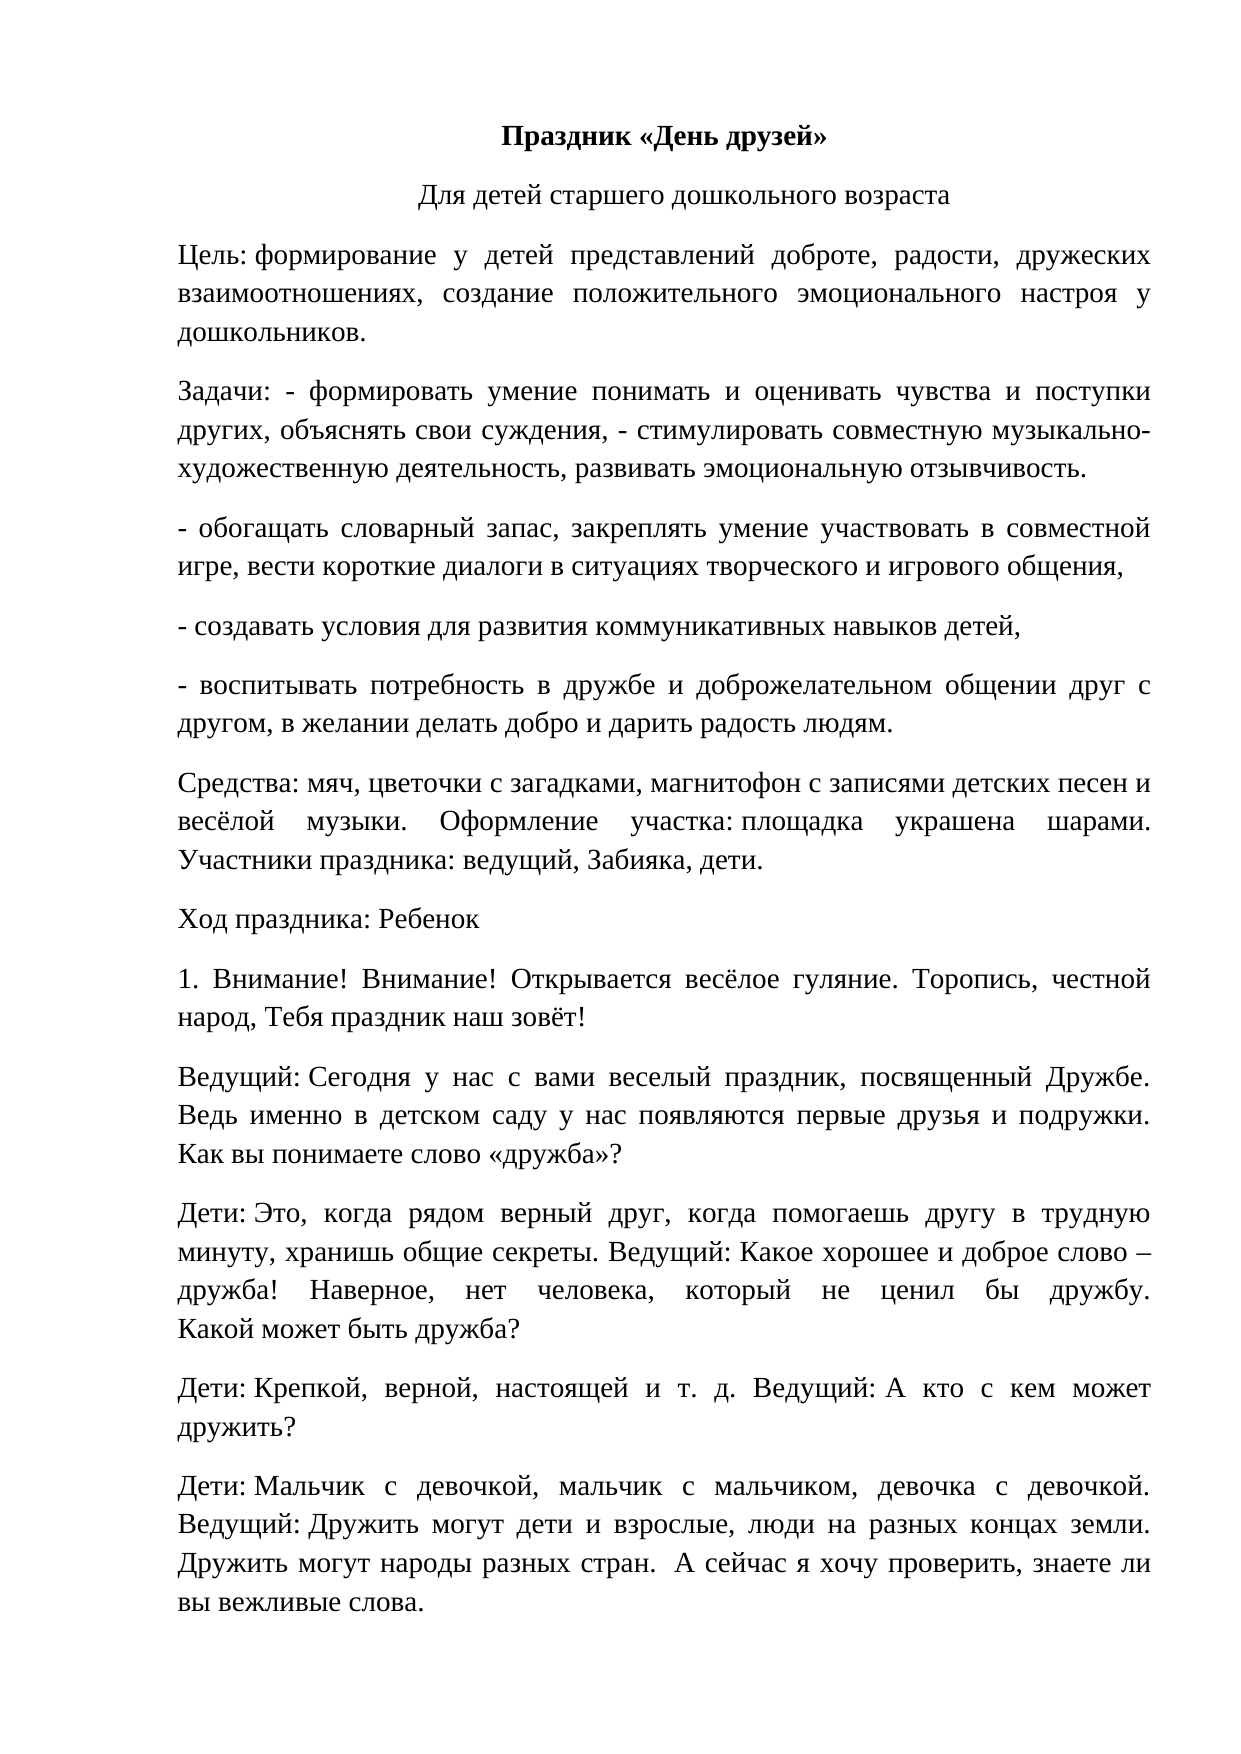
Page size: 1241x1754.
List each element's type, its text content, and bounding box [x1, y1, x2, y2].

text - воспитывать потребность в дружбе и доброжелательном общении друг с другом, в желании делать добро и дарить радость людям. [177, 667, 1152, 739]
text Ведущий: Сегодня у нас с вами веселый праздник, посвященный Дружбе. Ведь именно в детском саду у нас появляются первые друзья и подружки. Как вы понимаете слово «дружба»? [177, 1059, 1152, 1169]
text Для детей старшего дошкольного возраста [177, 177, 1152, 211]
text Средства: мяч, цветочки с загадками, магнитофон с записями детских песен и весёлой музыки. Оформление участка: площадка украшена шарами. Участники праздника: ведущий, Забияка, дети. [177, 765, 1152, 876]
text Ход праздника: Ребенок [177, 901, 1152, 935]
text Дети: Крепкой, верной, настоящей и т. д. Ведущий: А кто с кем может дружить? [177, 1370, 1152, 1442]
text - создавать условия для развития коммуникативных навыков детей, [177, 608, 1152, 641]
text Праздник «День друзей» [177, 118, 1152, 152]
text 1. Внимание! Внимание! Открывается весёлое гуляние. Торопись, честной народ, Тебя праздник наш зовёт! [177, 961, 1152, 1033]
text - обогащать словарный запас, закреплять умение участвовать в совместной игре, вести короткие диалоги в ситуациях творческого и игрового общения, [177, 510, 1152, 582]
text Дети: Мальчик с девочкой, мальчик с мальчиком, девочка с девочкой. Ведущий: Дружить могут дети и взрослые, люди на разных концах земли. Дружить могут народы разных стран. А сейчас я хочу проверить, знаете ли вы вежливые слова. [177, 1468, 1152, 1617]
text Задачи: - формировать умение понимать и оценивать чувства и поступки других, объяснять свои суждения, - стимулировать совместную музыкально-художественную деятельность, развивать эмоциональную отзывчивость. [177, 373, 1152, 484]
text Дети: Это, когда рядом верный друг, когда помогаешь другу в трудную минуту, хранишь общие секреты. Ведущий: Какое хорошее и доброе слово – дружба! Наверное, нет человека, который не ценил бы дружбу. Какой может быть дружба? [177, 1195, 1152, 1344]
text Цель: формирование у детей представлений доброте, радости, дружеских взаимоотношениях, создание положительного эмоционального настроя у дошкольников. [177, 237, 1152, 347]
